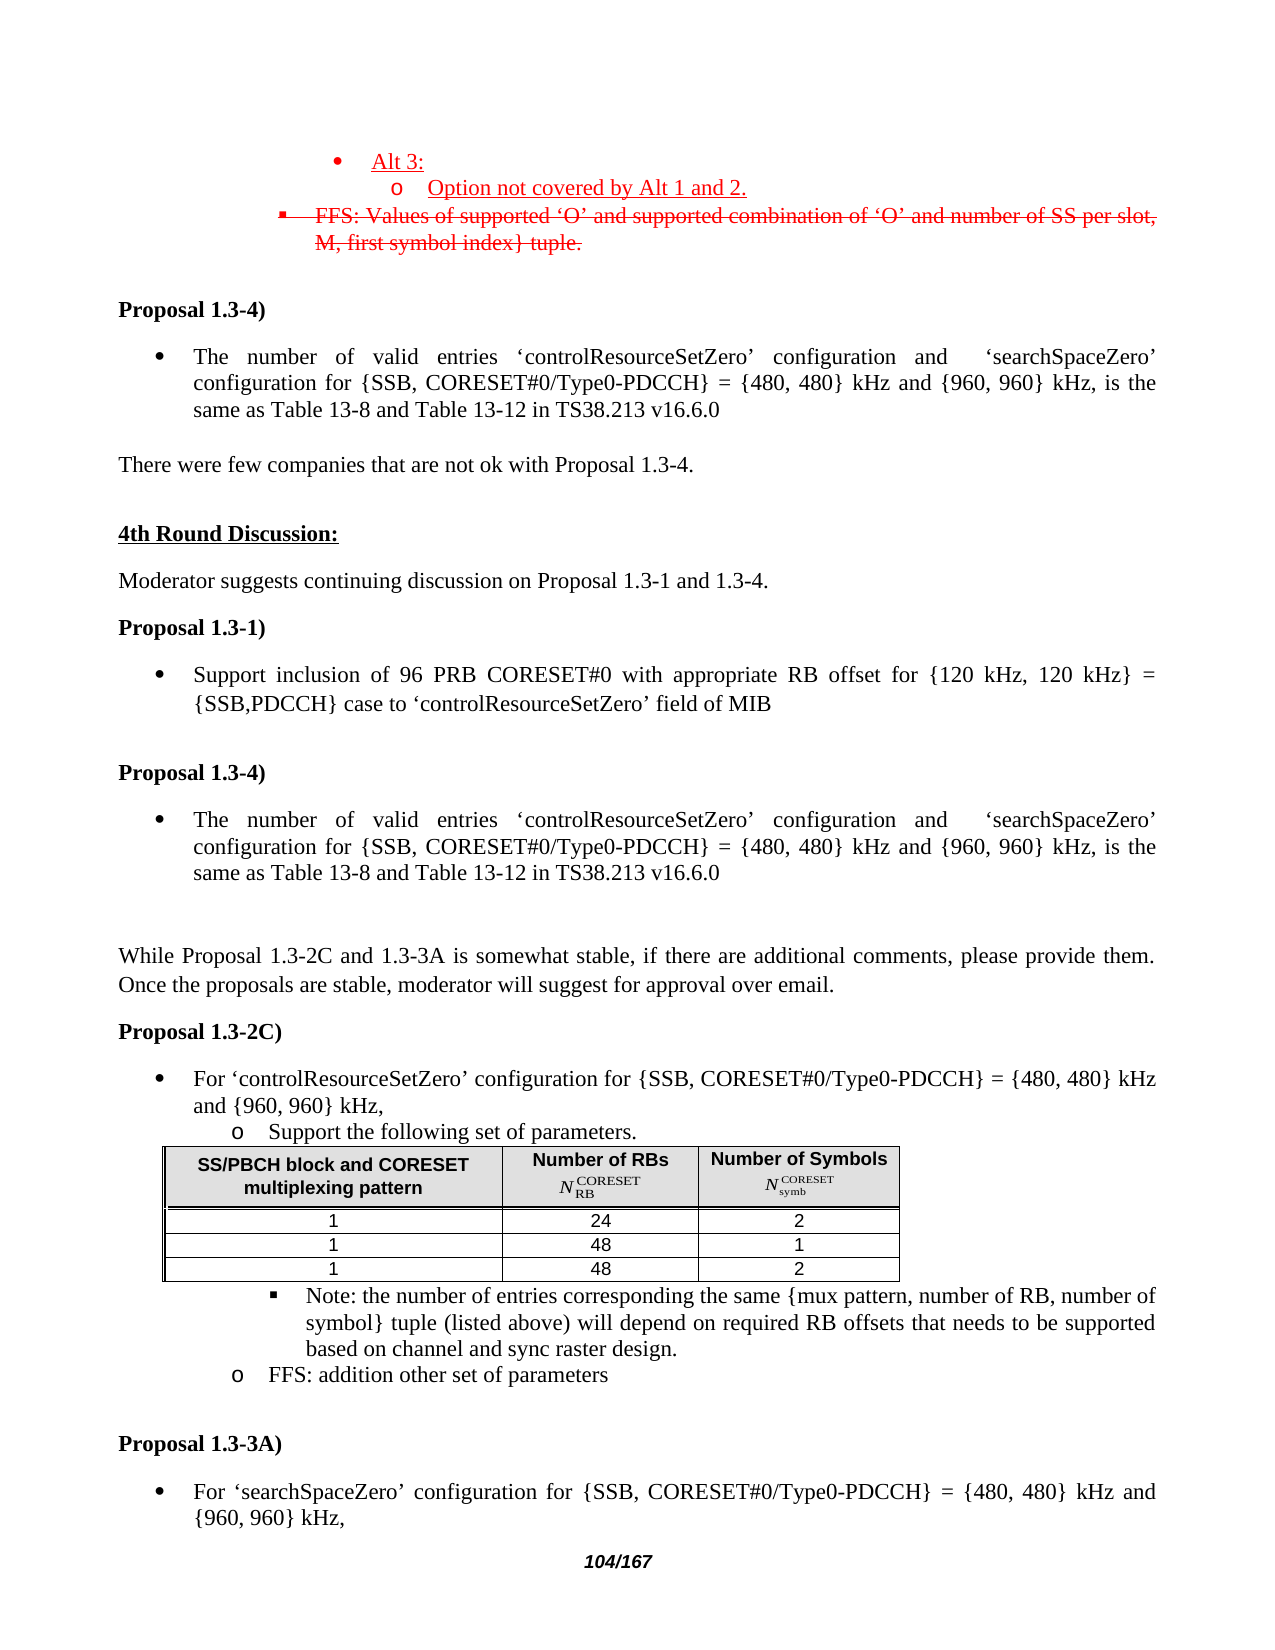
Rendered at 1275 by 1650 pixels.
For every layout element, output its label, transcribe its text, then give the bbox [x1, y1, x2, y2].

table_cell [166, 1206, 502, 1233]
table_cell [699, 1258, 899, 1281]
list FFS: Values of supported ‘O’ and supported combination of ‘O’ and number of SS per slot, M, first symbol index} tuple. [277, 218, 1157, 255]
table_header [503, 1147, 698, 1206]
subtitle Proposal 1.3-3A) [118, 1431, 1157, 1457]
text While Proposal 1.3-2C and 1.3-3A is somewhat stable, if there are additional comments, please provide them. Once the proposals are stable, moderator will suggest for approval over email. [118, 942, 1157, 997]
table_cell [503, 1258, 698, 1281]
list Option not covered by Alt 1 and 2. [390, 174, 1157, 202]
subtitle Proposal 1.3-4) [118, 296, 1157, 322]
text There were few companies that are not ok with Proposal 1.3-4. [118, 451, 1157, 477]
list Alt 3: [334, 148, 1157, 174]
subtitle Proposal 1.3-1) [118, 614, 1157, 641]
subtitle Proposal 1.3-2C) [118, 1018, 1157, 1044]
list FFS: addition other set of parameters [231, 1361, 1157, 1389]
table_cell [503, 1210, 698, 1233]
list The number of valid entries ‘controlResourceSetZero’ configuration and ‘searchSpaceZero’ configuration for {SSB, CORESET#0/Type0-PDCCH} = {480, 480} kHz and {960, 960} kHz, is the same as Table 13-8 and Table 13-12 in TS38.213 v16.6.0 [156, 343, 1157, 422]
list Note: the number of entries corresponding the same {mux pattern, number of RB, number of symbol} tuple (listed above) will depend on required RB offsets that needs to be supported based on channel and sync raster design. [268, 1282, 1157, 1361]
subtitle 4th Round Discussion: [118, 520, 1157, 546]
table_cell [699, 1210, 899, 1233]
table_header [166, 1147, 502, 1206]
list For ‘searchSpaceZero’ configuration for {SSB, CORESET#0/Type0-PDCCH} = {480, 480} kHz and {960, 960} kHz, [156, 1478, 1157, 1530]
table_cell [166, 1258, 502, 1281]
list For ‘controlResourceSetZero’ configuration for {SSB, CORESET#0/Type0-PDCCH} = {480, 480} kHz and {960, 960} kHz, [156, 1065, 1157, 1118]
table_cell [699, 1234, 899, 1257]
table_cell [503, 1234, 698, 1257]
subtitle Proposal 1.3-4) [118, 759, 1157, 786]
text Moderator suggests continuing discussion on Proposal 1.3-1 and 1.3-4. [118, 567, 1157, 593]
list Support inclusion of 96 PRB CORESET#0 with appropriate RB offset for {120 kHz, 120 kHz} = {SSB,PDCCH} case to ‘controlResourceSetZero’ field of MIB [156, 662, 1157, 716]
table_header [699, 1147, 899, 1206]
list Support the following set of parameters. [231, 1118, 1157, 1146]
list FFS: Values of supported ‘O’ and supported combination of ‘O’ and number of SS per slot, M, first symbol index} tuple. [277, 202, 1157, 217]
list The number of valid entries ‘controlResourceSetZero’ configuration and ‘searchSpaceZero’ configuration for {SSB, CORESET#0/Type0-PDCCH} = {480, 480} kHz and {960, 960} kHz, is the same as Table 13-8 and Table 13-12 in TS38.213 v16.6.0 [156, 807, 1157, 886]
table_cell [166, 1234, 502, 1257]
